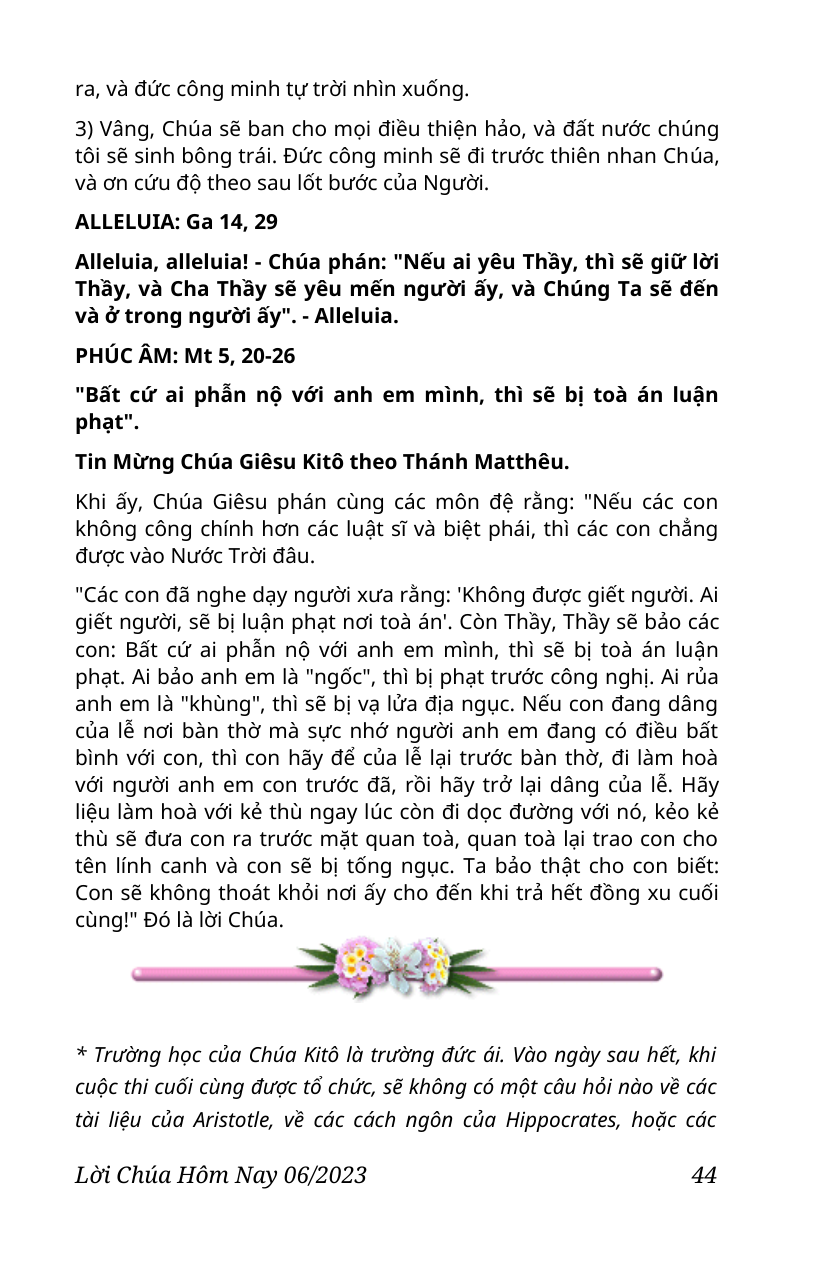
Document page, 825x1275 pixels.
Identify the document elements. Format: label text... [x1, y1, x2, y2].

picture [128, 933, 667, 1003]
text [75, 1036, 720, 1133]
text 3) Vâng, Chúa sẽ ban cho mọi điều thiện hảo, và đất nước chúng tôi sẽ sinh bông trái. Đức công minh sẽ đi trước thiên nhan Chúa, và ơn cứu độ theo sau lốt bước của Người. [75, 114, 720, 196]
text PHÚC ÂM: Mt 5, 20-26 [75, 342, 720, 369]
text "Bất cứ ai phẫn nộ với anh em mình, thì sẽ bị toà án luận phạt". [75, 381, 720, 435]
text Alleluia, alleluia! - Chúa phán: "Nếu ai yêu Thầy, thì sẽ giữ lời Thầy, và Cha Thầy sẽ yêu mến người ấy, và Chúng Ta sẽ đến và ở trong người ấy". - Alleluia. [75, 248, 720, 329]
text Tin Mừng Chúa Giêsu Kitô theo Thánh Matthêu. [75, 448, 720, 475]
text Khi ấy, Chúa Giêsu phán cùng các môn đệ rằng: "Nếu các con không công chính hơn các luật sĩ và biệt phái, thì các con chẳng được vào Nước Trời đâu. [75, 487, 720, 569]
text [75, 75, 720, 102]
text "Các con đã nghe dạy người xưa rằng: 'Không được giết người. Ai giết người, sẽ bị luận phạt nơi toà án'. Còn Thầy, Thầy sẽ bảo các con: Bất cứ ai phẫn nộ với anh em mình, thì sẽ bị toà án luận phạt. Ai bảo anh em là "ngốc", thì bị phạt trước công nghị. Ai rủa anh em là "khùng", thì sẽ bị vạ lửa địa ngục. Nếu con đang dâng của lễ nơi bàn thờ mà sực nhớ người anh em đang có điều bất bình với con, thì con hãy để của lễ lại trước bàn thờ, đi làm hoà với người anh em con trước đã, rồi hãy trở lại dâng của lễ. Hãy liệu làm hoà với kẻ thù ngay lúc còn đi dọc đường với nó, kẻo kẻ thù sẽ đưa con ra trước mặt quan toà, quan toà lại trao con cho tên lính canh và con sẽ bị tống ngục. Ta bảo thật cho con biết: Con sẽ không thoát khỏi nơi ấy cho đến khi trả hết đồng xu cuối cùng!" Đó là lời Chúa. [75, 581, 720, 933]
text ALLELUIA: Ga 14, 29 [75, 208, 720, 235]
